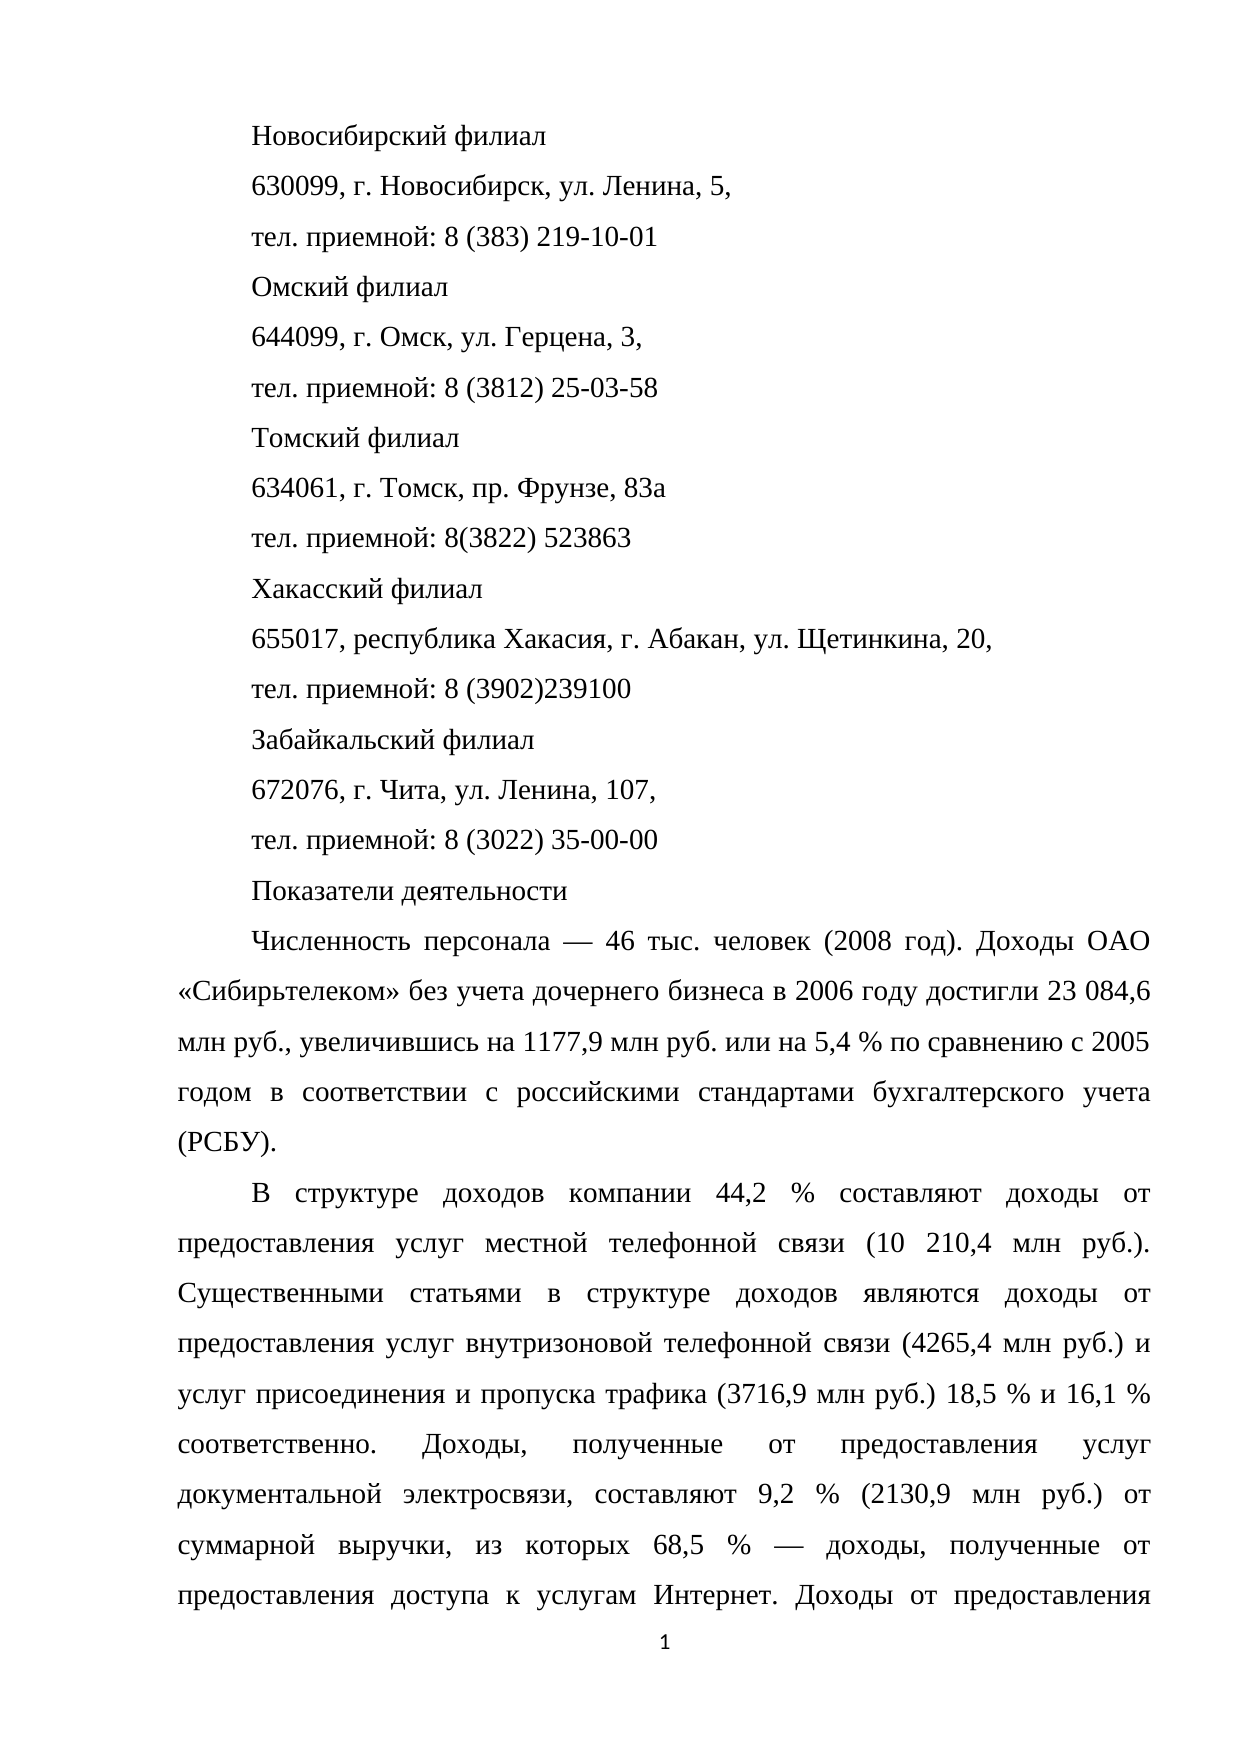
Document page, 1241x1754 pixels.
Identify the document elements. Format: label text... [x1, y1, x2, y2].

text тел. приемной: 8(3822) 523863 [177, 521, 1152, 554]
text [177, 1175, 1152, 1611]
text Омский филиал [177, 269, 1152, 303]
text Показатели деятельности [177, 873, 1152, 906]
text Новосибирский филиал [177, 118, 1152, 152]
text 655017, республика Хакасия, г. Абакан, ул. Щетинкина, 20, [177, 621, 1152, 655]
text Забайкальский филиал [177, 722, 1152, 755]
text . Новосибирск, ул. Ленина, 5, [177, 168, 1152, 202]
text Хакасский филиал [177, 571, 1152, 604]
text . Томск, пр. Фрунзе, 83а [177, 470, 1152, 504]
text Численность персонала — 46 тыс. человек (2008 год). Доходы ОАО «Сибирьтелеком» без учета дочернего бизнеса в 2006 году достигли 23 084,6 млн руб., увеличившись на 1177,9 млн руб. или на 5,4 % по сравнению с 2005 годом в соответствии с российскими стандартами бухгалтерского учета (РСБУ). [177, 923, 1152, 1158]
text тел. приемной: 8 (383) 219-10-01 [177, 219, 1152, 252]
text тел. приемной: 8 (3902)239100 [177, 672, 1152, 705]
text . Чита, ул. Ленина, 107, [177, 772, 1152, 806]
text . Омск, ул. Герцена, 3, [177, 319, 1152, 353]
text тел. приемной: 8 (3812) 25-03-58 [177, 370, 1152, 403]
text тел. приемной: 8 (3022) 35-00-00 [177, 822, 1152, 856]
text Томский филиал [177, 420, 1152, 453]
